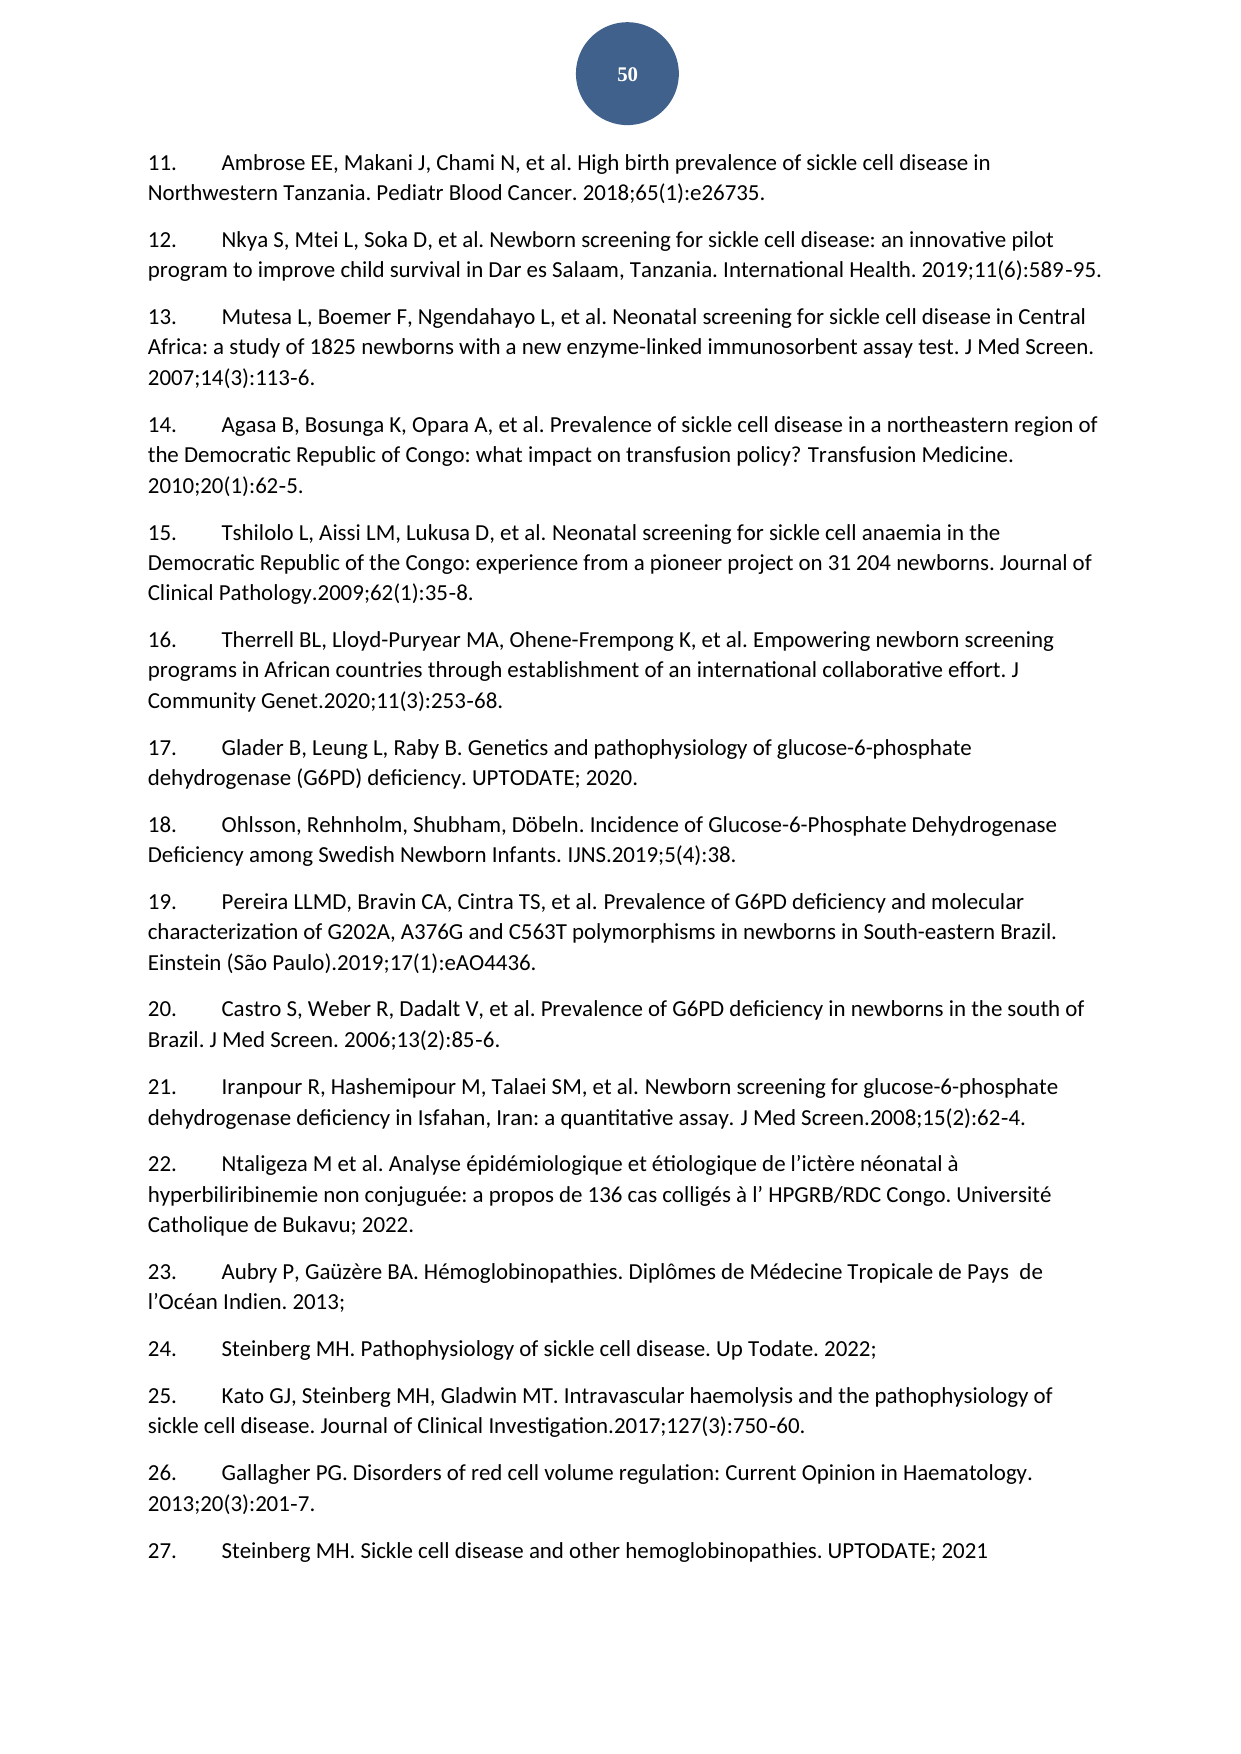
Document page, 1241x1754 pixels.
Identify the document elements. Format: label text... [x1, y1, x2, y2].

text 17. Glader B, Leung L, Raby B. Genetics and pathophysiology of glucose-6-phosphate dehydrogenase (G6PD) deficiency. UPTODATE; 2020. [148, 733, 1107, 791]
text 21. Iranpour R, Hashemipour M, Talaei SM, et al. Newborn screening for glucose-6-phosphate dehydrogenase deficiency in Isfahan, Iran: a quantitative assay. J Med Screen.2008;15(2):62‑4. [148, 1072, 1107, 1131]
text 11. Ambrose EE, Makani J, Chami N, et al. High birth prevalence of sickle cell disease in Northwestern Tanzania. Pediatr Blood Cancer. 2018;65(1):e26735. [148, 148, 1107, 206]
text 19. Pereira LLMD, Bravin CA, Cintra TS, et al. Prevalence of G6PD deficiency and molecular characterization of G202A, A376G and C563T polymorphisms in newborns in South-eastern Brazil. Einstein (São Paulo).2019;17(1):eAO4436. [148, 887, 1107, 976]
text 15. Tshilolo L, Aissi LM, Lukusa D, et al. Neonatal screening for sickle cell anaemia in the Democratic Republic of the Congo: experience from a pioneer project on 31 204 newborns. Journal of Clinical Pathology.2009;62(1):35‑8. [148, 518, 1107, 606]
text 12. Nkya S, Mtei L, Soka D, et al. Newborn screening for sickle cell disease: an innovative pilot program to improve child survival in Dar es Salaam, Tanzania. International Health. 2019;11(6):589‑95. [148, 225, 1107, 283]
text 25. Kato GJ, Steinberg MH, Gladwin MT. Intravascular haemolysis and the pathophysiology of sickle cell disease. Journal of Clinical Investigation.2017;127(3):750‑60. [148, 1381, 1107, 1439]
text 24. Steinberg MH. Pathophysiology of sickle cell disease. Up Todate. 2022; [148, 1334, 1107, 1362]
text 22. Ntaligeza M et al. Analyse épidémiologique et étiologique de l’ictère néonatal à hyperbiliribinemie non conjuguée: a propos de 136 cas colligés à l’ HPGRB/RDC Congo. Université Catholique de Bukavu; 2022. [148, 1149, 1107, 1238]
text 13. Mutesa L, Boemer F, Ngendahayo L, et al. Neonatal screening for sickle cell disease in Central Africa: a study of 1825 newborns with a new enzyme-linked immunosorbent assay test. J Med Screen. 2007;14(3):113‑6. [148, 302, 1107, 391]
text 27. Steinberg MH. Sickle cell disease and other hemoglobinopathies. UPTODATE; 2021 [148, 1536, 1107, 1564]
text 16. Therrell BL, Lloyd-Puryear MA, Ohene-Frempong K, et al. Empowering newborn screening programs in African countries through establishment of an international collaborative effort. J Community Genet.2020;11(3):253‑68. [148, 625, 1107, 714]
text 23. Aubry P, Gaüzère BA. Hémoglobinopathies. Diplômes de Médecine Tropicale de Pays de l’Océan Indien. 2013; [148, 1257, 1107, 1315]
text 14. Agasa B, Bosunga K, Opara A, et al. Prevalence of sickle cell disease in a northeastern region of the Democratic Republic of Congo: what impact on transfusion policy? Transfusion Medicine. 2010;20(1):62‑5. [148, 410, 1107, 499]
text 20. Castro S, Weber R, Dadalt V, et al. Prevalence of G6PD deficiency in newborns in the south of Brazil. J Med Screen. 2006;13(2):85‑6. [148, 994, 1107, 1053]
text 18. Ohlsson, Rehnholm, Shubham, Döbeln. Incidence of Glucose-6-Phosphate Dehydrogenase Deficiency among Swedish Newborn Infants. IJNS.2019;5(4):38. [148, 810, 1107, 868]
text 26. Gallagher PG. Disorders of red cell volume regulation: Current Opinion in Haematology. 2013;20(3):201‑7. [148, 1458, 1107, 1517]
